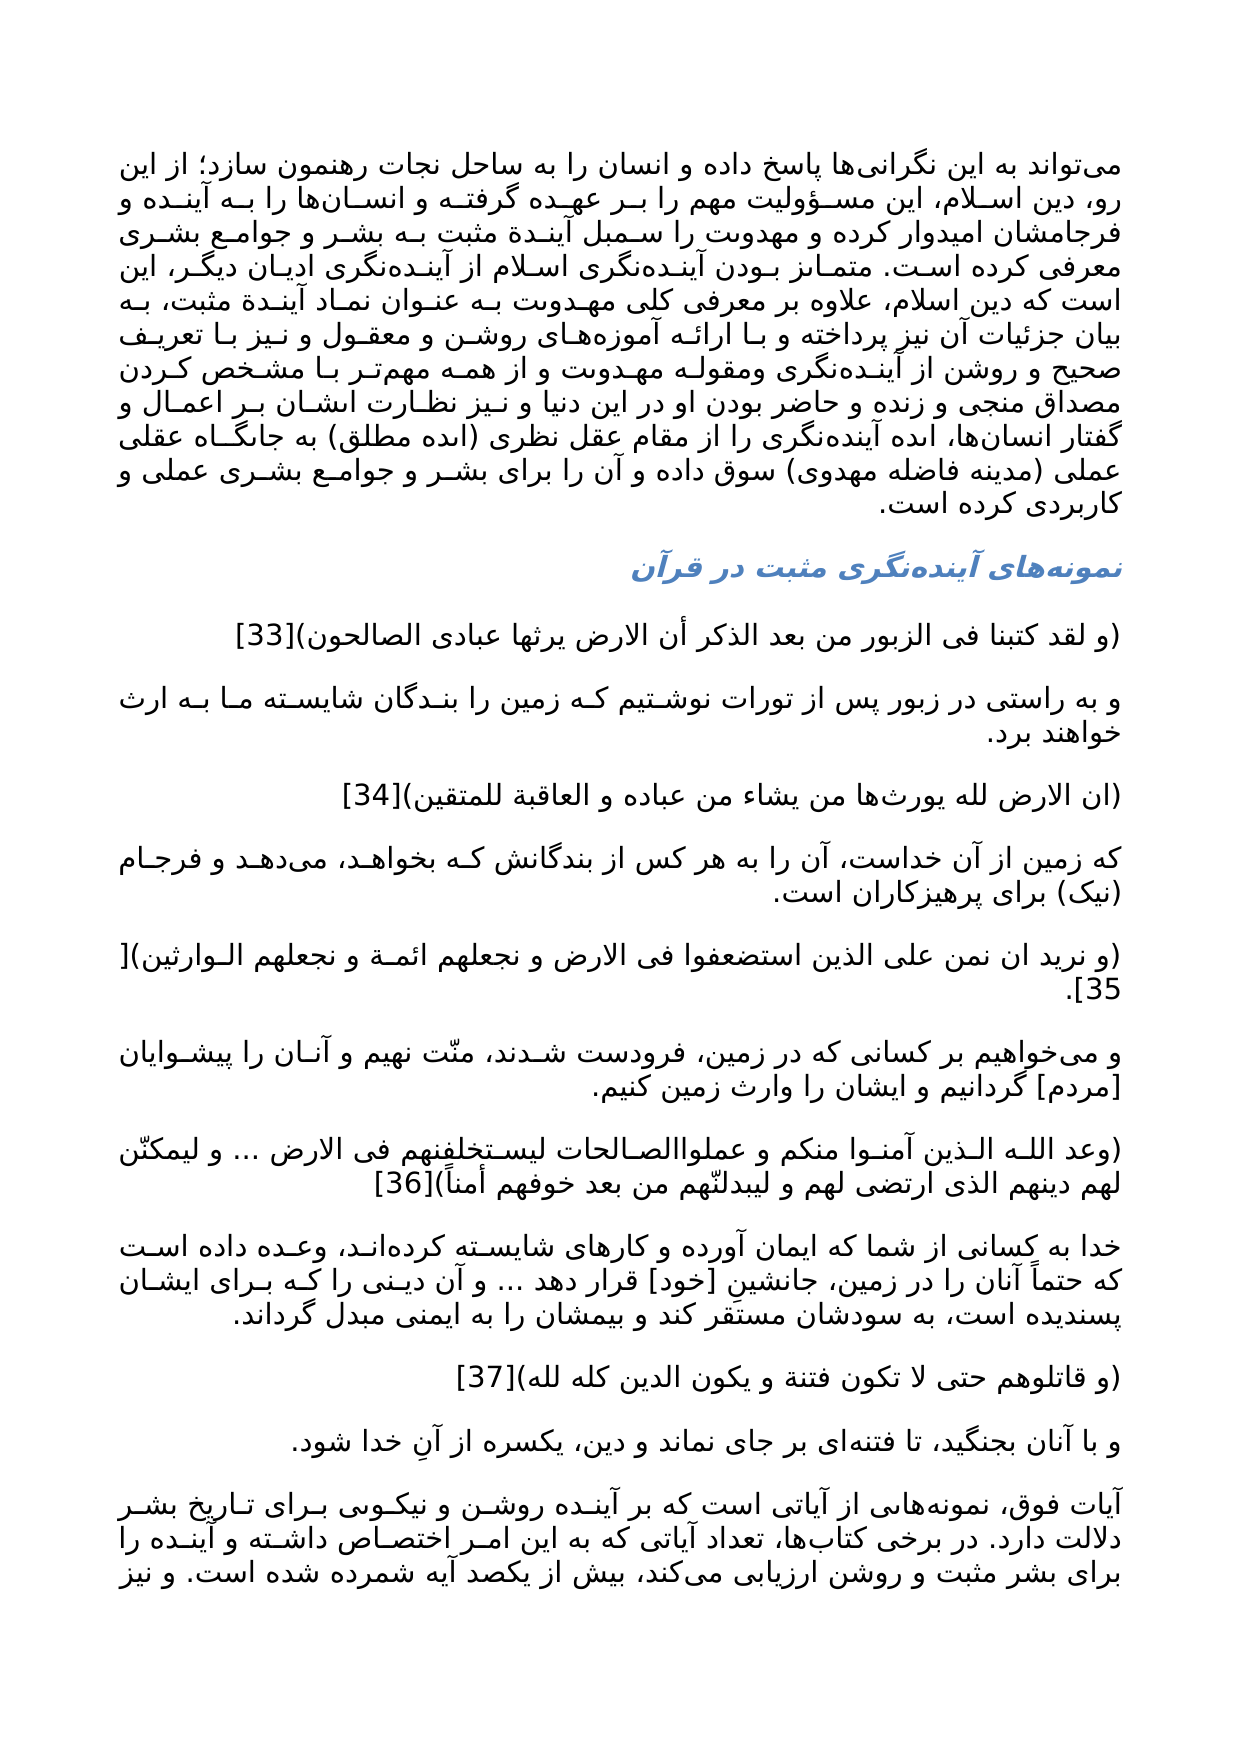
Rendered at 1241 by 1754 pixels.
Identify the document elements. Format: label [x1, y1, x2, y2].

table_header [118, 118, 1122, 1589]
